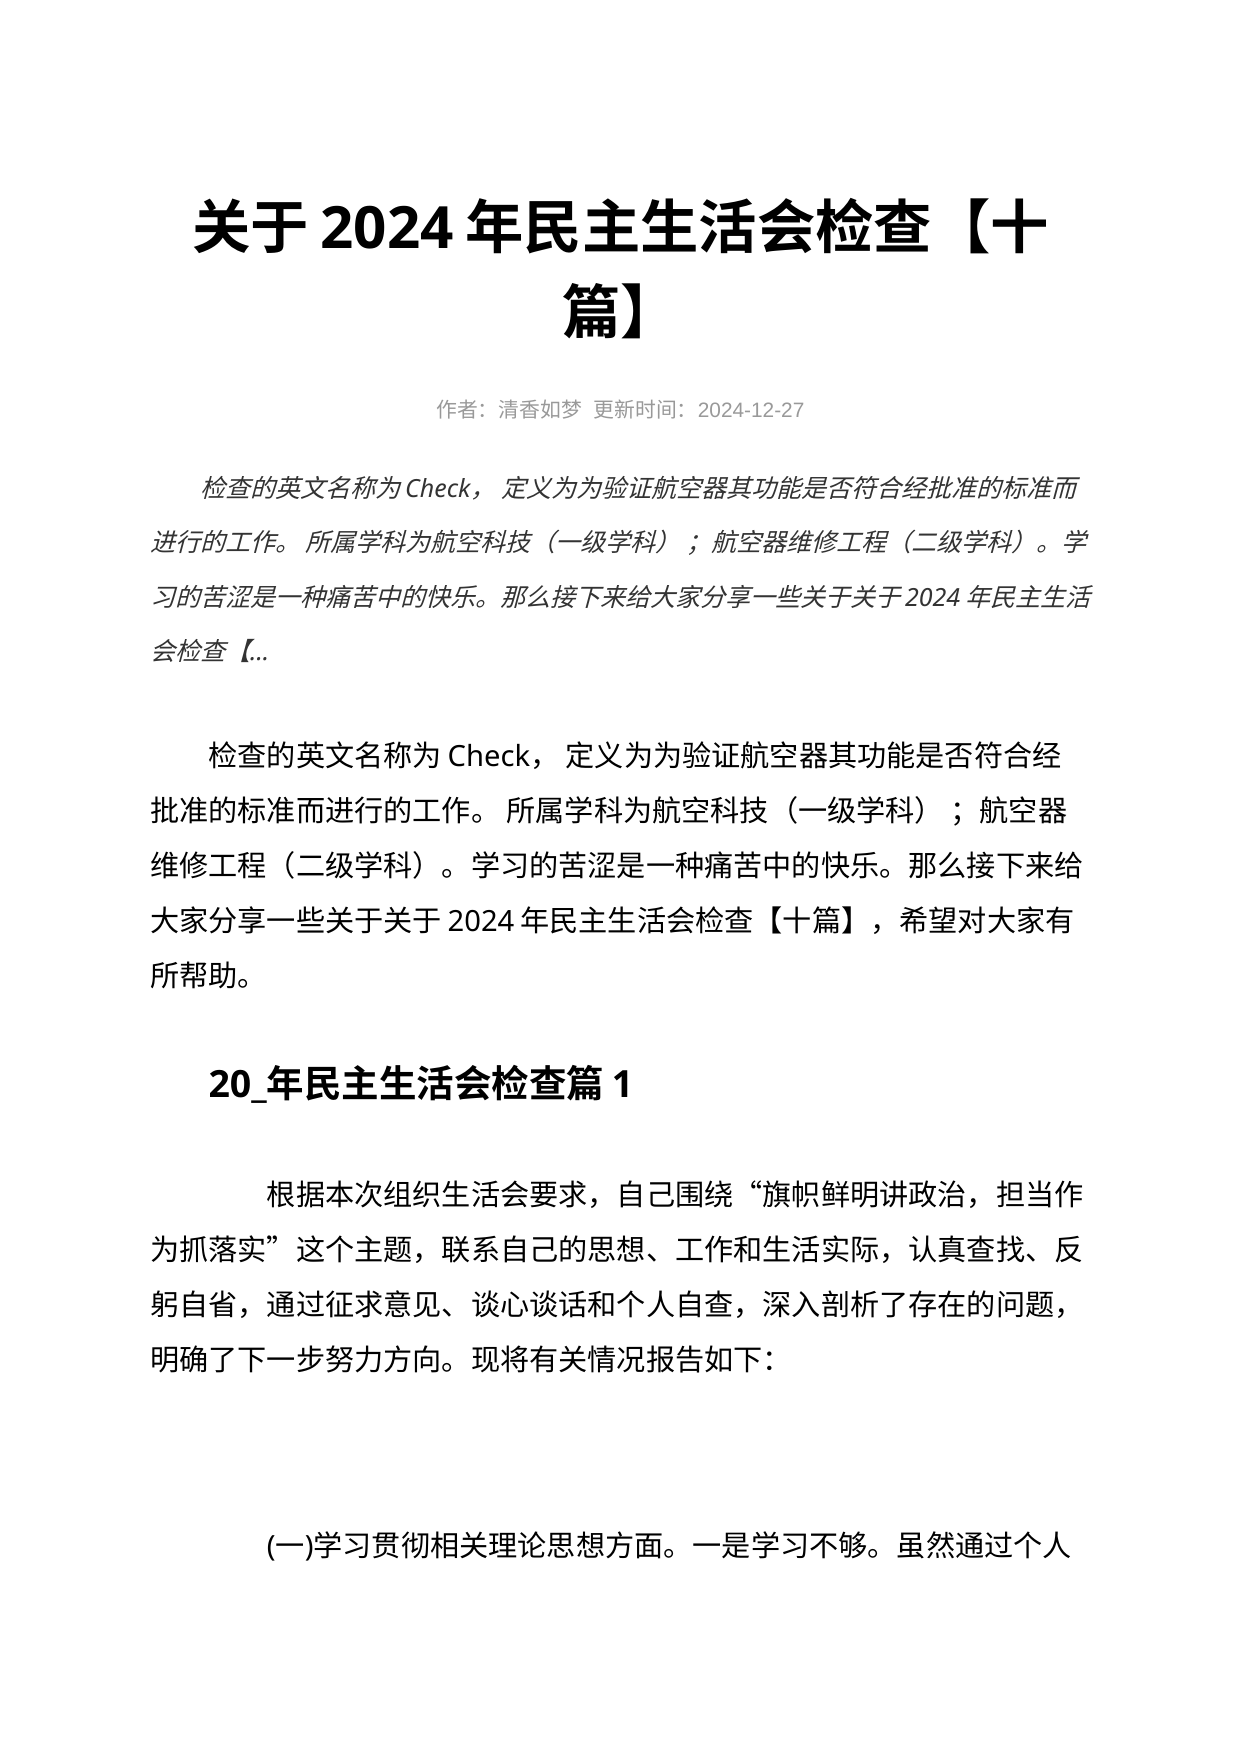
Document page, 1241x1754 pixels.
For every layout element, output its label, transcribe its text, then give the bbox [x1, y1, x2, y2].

text 作者：清香如梦 更新时间：2024-12-27 [150, 397, 1090, 421]
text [150, 1522, 1090, 1565]
text 检查的英文名称为Check， 定义为为验证航空器其功能是否符合经批准的标准而进行的工作。 所属学科为航空科技（一级学科） ；航空器维修工程（二级学科）。学习的苦涩是一种痛苦中的快乐。那么接下来给大家分享一些关于关于2024年民主生活会检查【... [150, 468, 1090, 668]
text 根据本次组织生活会要求，自己围绕“旗帜鲜明讲政治，担当作为抓落实”这个主题，联系自己的思想、工作和生活实际，认真查找、反躬自省，通过征求意见、谈心谈话和个人自查，深入剖析了存在的问题，明确了下一步努力方向。现将有关情况报告如下： [150, 1172, 1090, 1379]
text 20_年民主生活会检查篇1 [150, 1054, 1090, 1109]
text 检查的英文名称为Check， 定义为为验证航空器其功能是否符合经批准的标准而进行的工作。 所属学科为航空科技（一级学科） ；航空器维修工程（二级学科）。学习的苦涩是一种痛苦中的快乐。那么接下来给大家分享一些关于关于2024年民主生活会检查【十篇】，希望对大家有所帮助。 [150, 733, 1090, 995]
subtitle 关于2024年民主生活会检查【十篇】 [150, 181, 1090, 351]
